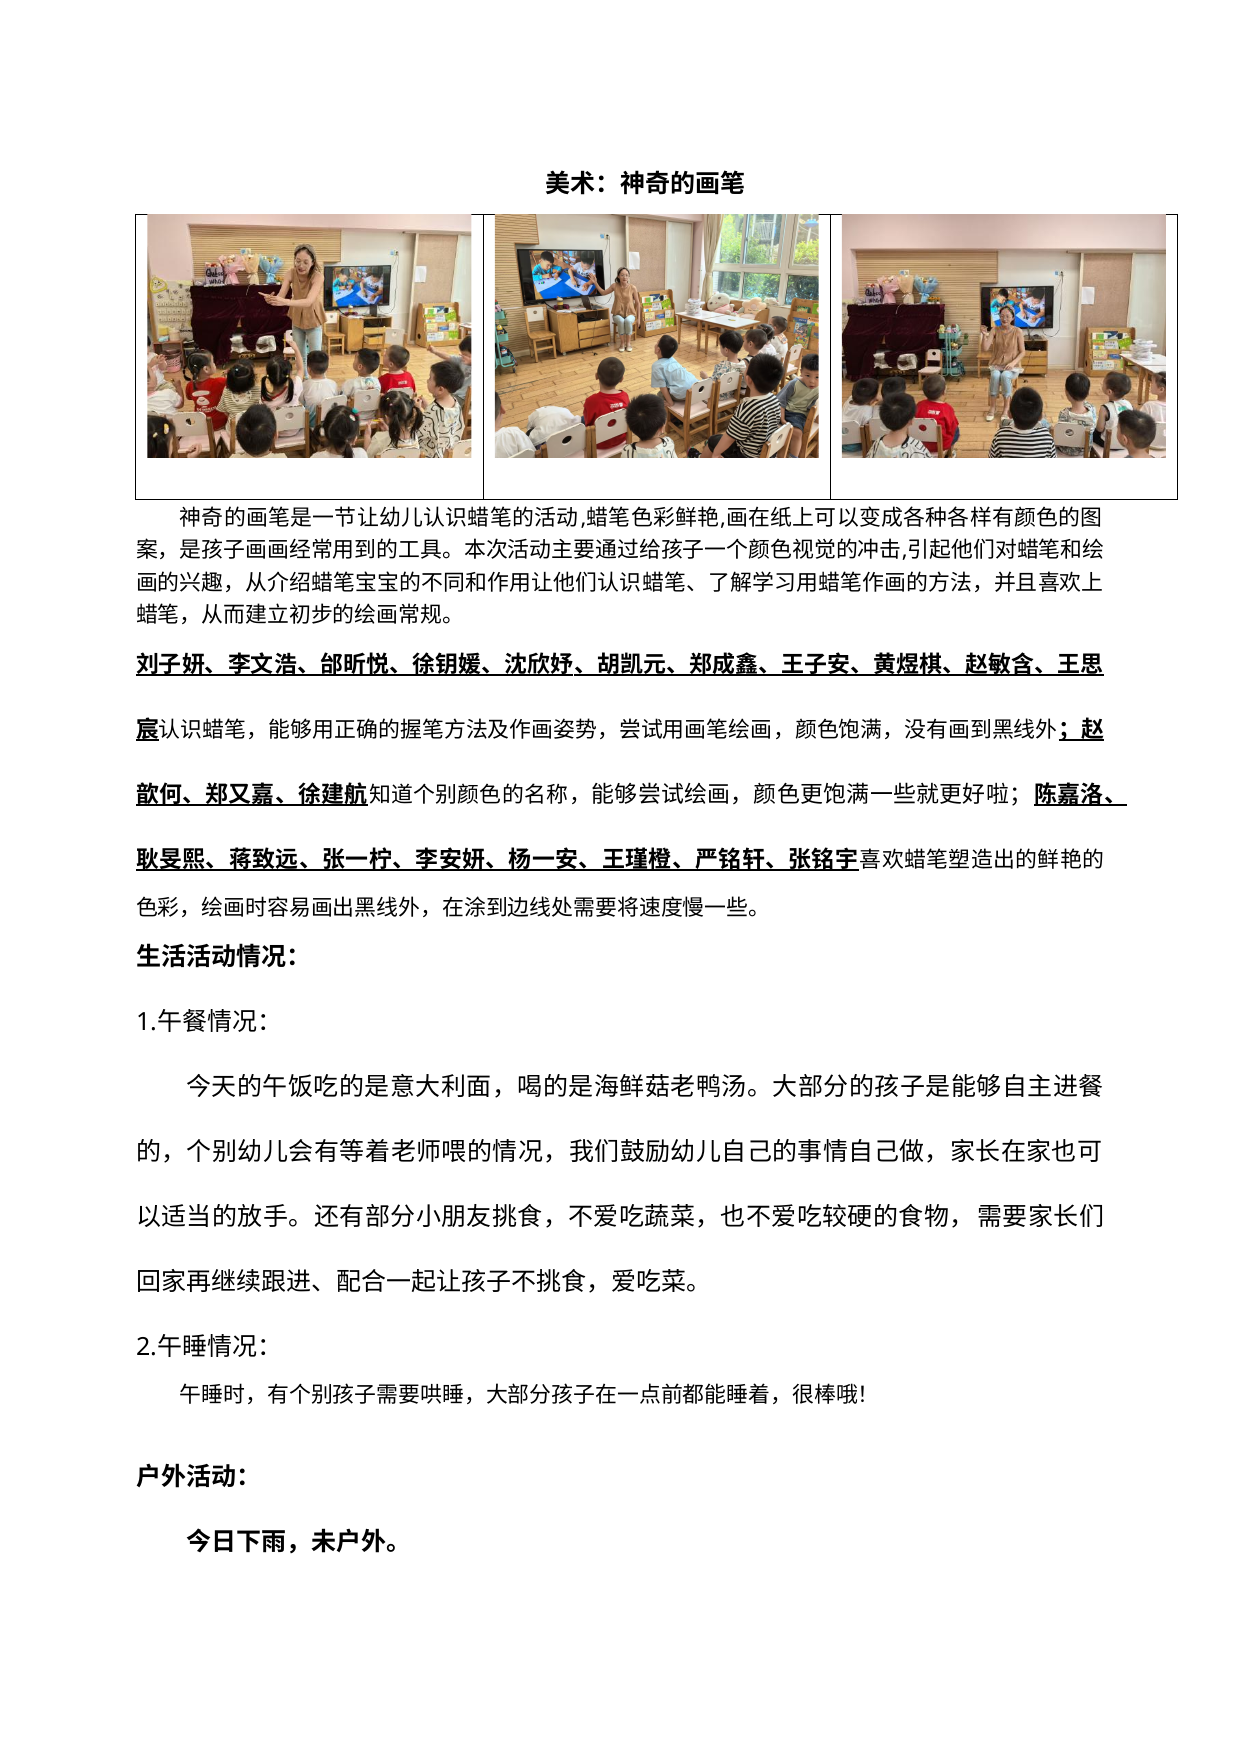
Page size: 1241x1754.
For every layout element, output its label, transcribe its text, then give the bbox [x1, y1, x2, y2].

text 今日下雨，未户外。 [136, 1507, 1104, 1572]
picture [841, 214, 1166, 458]
table_header [831, 215, 1177, 498]
text 刘子妍、李文浩、邰昕悦、徐钥媛、沈欣妤、胡凯元、郑成鑫、王子安、黄煜棋、赵敏含、王思宸认识蜡笔，能够用正确的握笔方法及作画姿势，尝试用画笔绘画，颜色饱满，没有画到黑线外；赵歆何、郑又嘉、徐建航知道个别颜色的名称，能够尝试绘画，颜色更饱满一些就更好啦；陈嘉洛、耿旻熙、蒋致远、张一柠、李安妍、杨一安、王瑾橙、严铭轩、张铭宇喜欢蜡笔塑造出的鲜艳的色彩，绘画时容易画出黑线外，在涂到边线处需要将速度慢一些。 [136, 629, 1104, 922]
table_header [484, 215, 830, 498]
text 午睡时，有个别孩子需要哄睡，大部分孩子在一点前都能睡着，很棒哦！ [136, 1377, 1104, 1409]
text 2.午睡情况： [136, 1312, 1104, 1377]
picture [494, 214, 819, 458]
text 美术：神奇的画笔 [136, 149, 1104, 214]
text 户外活动： [136, 1442, 1104, 1507]
picture [147, 214, 472, 458]
text 1.午餐情况： [136, 987, 1104, 1052]
text 生活活动情况： [136, 922, 1104, 987]
text 神奇的画笔是一节让幼儿认识蜡笔的活动,蜡笔色彩鲜艳,画在纸上可以变成各种各样有颜色的图案，是孩子画画经常用到的工具。本次活动主要通过给孩子一个颜色视觉的冲击,引起他们对蜡笔和绘画的兴趣，从介绍蜡笔宝宝的不同和作用让他们认识蜡笔、了解学习用蜡笔作画的方法，并且喜欢上蜡笔，从而建立初步的绘画常规。 [136, 500, 1104, 629]
text 今天的午饭吃的是意大利面，喝的是海鲜菇老鸭汤。大部分的孩子是能够自主进餐的，个别幼儿会有等着老师喂的情况，我们鼓励幼儿自己的事情自己做，家长在家也可以适当的放手。还有部分小朋友挑食，不爱吃蔬菜，也不爱吃较硬的食物，需要家长们回家再继续跟进、配合一起让孩子不挑食，爱吃菜。 [136, 1052, 1104, 1312]
table_header [136, 215, 483, 498]
